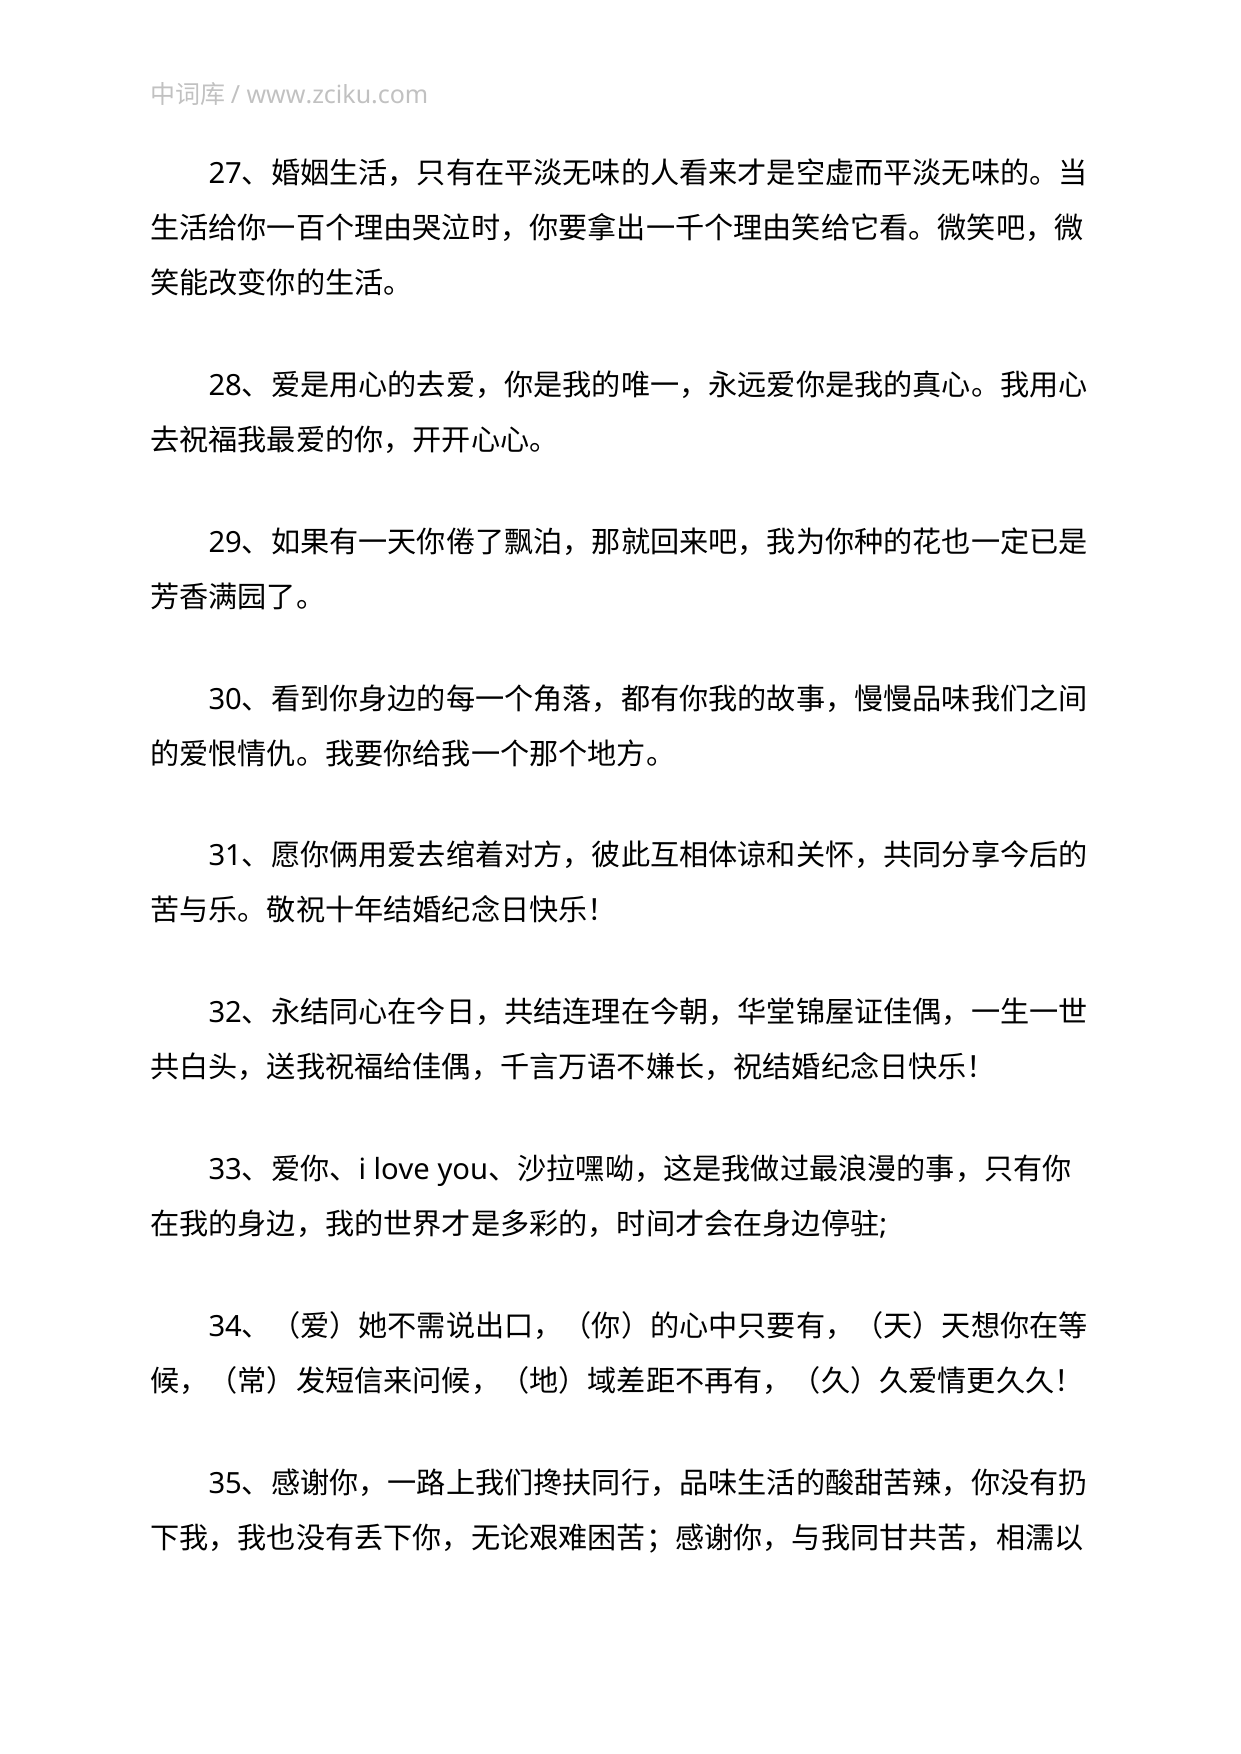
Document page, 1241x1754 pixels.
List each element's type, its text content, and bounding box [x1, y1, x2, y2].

text 27、婚姻生活，只有在平淡无味的人看来才是空虚而平淡无味的。当生活给你一百个理由哭泣时，你要拿出一千个理由笑给它看。微笑吧，微笑能改变你的生活。 [150, 150, 1090, 302]
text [150, 1459, 1090, 1557]
text 32、永结同心在今日，共结连理在今朝，华堂锦屋证佳偶，一生一世共白头，送我祝福给佳偶，千言万语不嫌长，祝结婚纪念日快乐！ [150, 989, 1090, 1086]
text 29、如果有一天你倦了飘泊，那就回来吧，我为你种的花也一定已是芳香满园了。 [150, 518, 1090, 616]
text 28、爱是用心的去爱，你是我的唯一，永远爱你是我的真心。我用心去祝福我最爱的你，开开心心。 [150, 362, 1090, 459]
text 33、爱你、i love you、沙拉嘿呦，这是我做过最浪漫的事，只有你在我的身边，我的世界才是多彩的，时间才会在身边停驻; [150, 1146, 1090, 1243]
text 34、（爱）她不需说出口，（你）的心中只要有，（天）天想你在等候，（常）发短信来问候，（地）域差距不再有，（久）久爱情更久久！ [150, 1302, 1090, 1400]
text 30、看到你身边的每一个角落，都有你我的故事，慢慢品味我们之间的爱恨情仇。我要你给我一个那个地方。 [150, 675, 1090, 772]
text 31、愿你俩用爱去绾着对方，彼此互相体谅和关怀，共同分享今后的苦与乐。敬祝十年结婚纪念日快乐！ [150, 832, 1090, 929]
